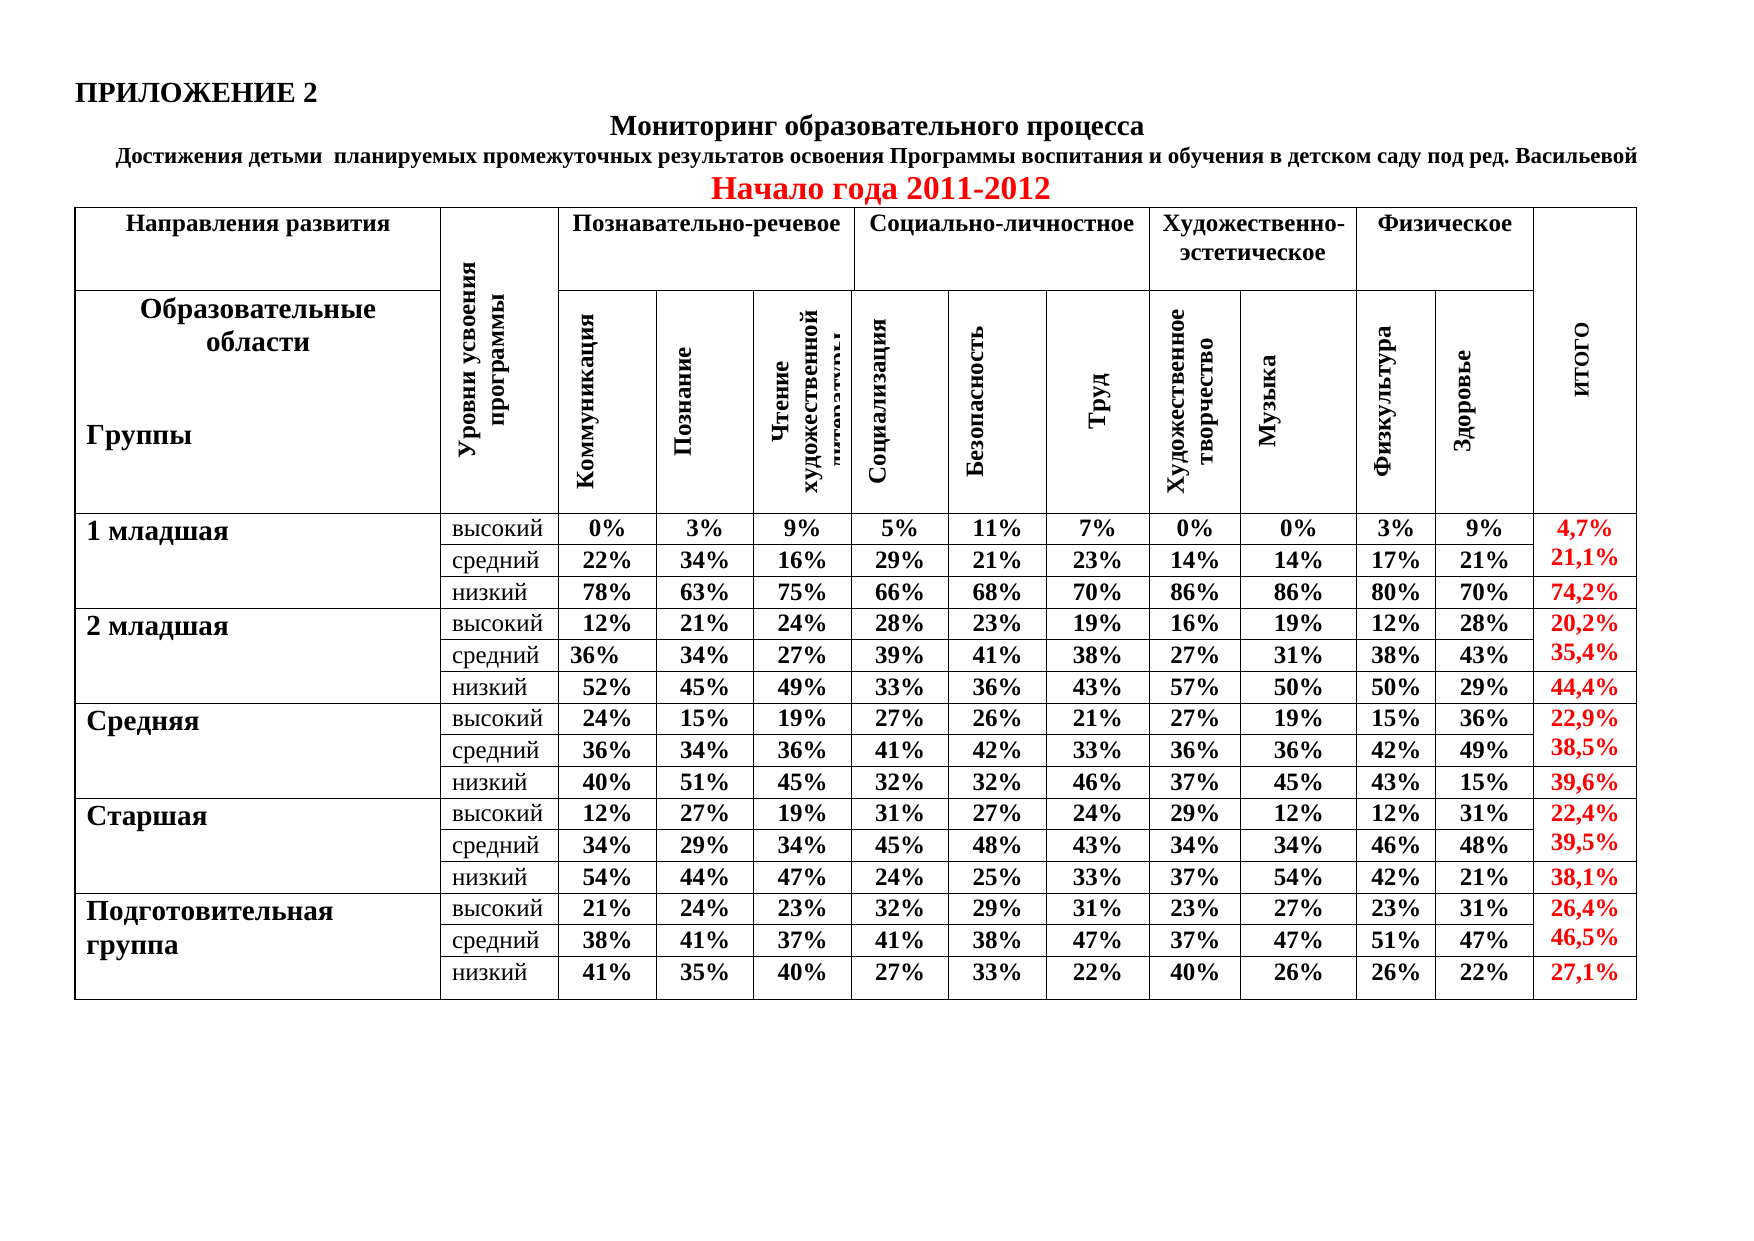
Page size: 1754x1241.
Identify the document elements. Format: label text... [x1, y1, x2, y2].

table_cell Старшая [76, 799, 440, 892]
table_cell 33% [1047, 862, 1149, 892]
table_cell 45% [852, 830, 948, 861]
table_cell 86% [1241, 577, 1356, 607]
table_cell 12% [1357, 609, 1435, 639]
table_cell 42% [949, 735, 1046, 766]
table_cell 1 младшая [76, 514, 440, 607]
table_cell 23% [1150, 894, 1240, 924]
table_cell 42% [1357, 735, 1435, 766]
table_cell 27% [657, 799, 753, 829]
table_cell 41% [949, 640, 1046, 671]
table_cell 19% [754, 704, 851, 734]
table_cell низкий [441, 862, 558, 892]
table_cell 52% [559, 672, 656, 702]
table_cell средний [441, 640, 558, 671]
table_cell 47% [1436, 925, 1533, 956]
table_cell высокий [441, 894, 558, 924]
table_header Физическое [1357, 208, 1533, 290]
table_cell 34% [1241, 830, 1356, 861]
table_cell 23% [949, 609, 1046, 639]
table_cell 35% [657, 957, 753, 999]
table_cell 0% [1241, 514, 1356, 544]
text ПРИЛОЖЕНИЕ 2 [75, 75, 1679, 108]
table_cell средний [441, 545, 558, 576]
table_cell Здоровье [1436, 291, 1533, 512]
table_cell 57% [1150, 672, 1240, 702]
table_cell 41% [852, 925, 948, 956]
table_cell 15% [1436, 767, 1533, 797]
table_cell 36% [1241, 735, 1356, 766]
table_cell высокий [441, 514, 558, 544]
table_cell 33% [949, 957, 1046, 999]
table_cell 34% [657, 545, 753, 576]
table_cell 34% [1150, 830, 1240, 861]
table_cell 38% [949, 925, 1046, 956]
table_cell 75% [754, 577, 851, 607]
table_cell 14% [1150, 545, 1240, 576]
table_cell 43% [1047, 672, 1149, 702]
table_cell 33% [1047, 735, 1149, 766]
table_cell 36% [559, 640, 656, 671]
table_cell 36% [559, 735, 656, 766]
table_cell 22,9%38,5% [1534, 704, 1636, 766]
table_cell 23% [1357, 894, 1435, 924]
table_cell 50% [1357, 672, 1435, 702]
table_cell 39,6% [1534, 767, 1636, 797]
table_cell 51% [657, 767, 753, 797]
table_cell 21% [1436, 545, 1533, 576]
table_cell 15% [657, 704, 753, 734]
table_cell 38% [559, 925, 656, 956]
table_cell 24% [657, 894, 753, 924]
table_cell Физкультура [1357, 291, 1435, 512]
table_cell 40% [559, 767, 656, 797]
table_cell 17% [1357, 545, 1435, 576]
table_cell 41% [657, 925, 753, 956]
table_cell 0% [559, 514, 656, 544]
table_cell 70% [1436, 577, 1533, 607]
table_cell 28% [852, 609, 948, 639]
table_cell 22,4%39,5% [1534, 799, 1636, 861]
table_cell 46% [1047, 767, 1149, 797]
table_cell низкий [441, 767, 558, 797]
table_cell 31% [1436, 799, 1533, 829]
table_cell 50% [1241, 672, 1356, 702]
table_cell 12% [559, 799, 656, 829]
table_cell 27% [1150, 640, 1240, 671]
table_cell 34% [657, 640, 753, 671]
table_cell Чтение художественной литературы [754, 291, 851, 512]
table_cell 68% [949, 577, 1046, 607]
table_cell 49% [754, 672, 851, 702]
table_cell 27% [754, 640, 851, 671]
text Мониторинг образовательного процесса [75, 108, 1679, 142]
table_cell Познание [657, 291, 753, 512]
table_cell 29% [949, 894, 1046, 924]
table_cell 36% [754, 735, 851, 766]
table_cell 37% [1150, 862, 1240, 892]
table_cell 23% [754, 894, 851, 924]
table_cell 66% [852, 577, 948, 607]
table_cell 37% [1150, 925, 1240, 956]
table_cell низкий [441, 672, 558, 702]
table_cell 78% [559, 577, 656, 607]
table_cell 29% [1436, 672, 1533, 702]
table_cell Коммуникация [559, 291, 656, 512]
table_cell 27% [949, 799, 1046, 829]
table_cell 37% [754, 925, 851, 956]
table_cell 45% [754, 767, 851, 797]
table_cell Художественное творчество [1150, 291, 1240, 512]
table_header Направления развития [76, 208, 440, 290]
table_cell 39% [852, 640, 948, 671]
table_cell 21% [1436, 862, 1533, 892]
table_cell 32% [852, 767, 948, 797]
table_cell Средняя [76, 704, 440, 797]
table_cell 74,2% [1534, 577, 1636, 607]
table_cell 43% [1436, 640, 1533, 671]
table_cell 27% [852, 957, 948, 999]
table_cell 54% [1241, 862, 1356, 892]
table_cell 32% [949, 767, 1046, 797]
table_cell 47% [1241, 925, 1356, 956]
table_cell 36% [1150, 735, 1240, 766]
table_cell 2 младшая [76, 609, 440, 702]
table_cell 32% [852, 894, 948, 924]
table_cell 38,1% [1534, 862, 1636, 892]
table_cell 26% [1241, 957, 1356, 999]
table_cell Труд [1047, 291, 1149, 512]
table_cell 46% [1357, 830, 1435, 861]
table_cell 21% [657, 609, 753, 639]
table_cell 27,1% [1534, 957, 1636, 999]
table_cell 19% [1047, 609, 1149, 639]
table_cell 31% [1436, 894, 1533, 924]
table_cell 31% [852, 799, 948, 829]
table_cell 24% [1047, 799, 1149, 829]
table_cell 0% [1150, 514, 1240, 544]
table_cell средний [441, 925, 558, 956]
table_cell 34% [754, 830, 851, 861]
text Достижения детьми планируемых промежуточных результатов освоения Программы воспитания и обучения в детском саду под ред. Васильевой [75, 142, 1679, 168]
table_cell 51% [1357, 925, 1435, 956]
table_cell низкий [441, 577, 558, 607]
table_cell Социализация [852, 291, 948, 512]
table_cell 40% [754, 957, 851, 999]
table_cell высокий [441, 799, 558, 829]
table_cell 80% [1357, 577, 1435, 607]
table_cell 21% [1047, 704, 1149, 734]
table_cell 42% [1357, 862, 1435, 892]
table_cell 19% [754, 799, 851, 829]
table_cell Безопасность [949, 291, 1046, 512]
table_cell 41% [852, 735, 948, 766]
table_cell 27% [1241, 894, 1356, 924]
table_cell 45% [657, 672, 753, 702]
table_cell 36% [949, 672, 1046, 702]
table_cell 25% [949, 862, 1046, 892]
table_cell 29% [1150, 799, 1240, 829]
table_cell Музыка [1241, 291, 1356, 512]
table_cell 70% [1047, 577, 1149, 607]
table_cell 40% [1150, 957, 1240, 999]
table_cell 33% [852, 672, 948, 702]
table_cell средний [441, 830, 558, 861]
table_cell 22% [1047, 957, 1149, 999]
table_cell 47% [1047, 925, 1149, 956]
table_cell 12% [1357, 799, 1435, 829]
table_cell 38% [1357, 640, 1435, 671]
table_cell 36% [1436, 704, 1533, 734]
table_cell 47% [754, 862, 851, 892]
table_cell 21% [559, 894, 656, 924]
table_cell низкий [441, 957, 558, 999]
table_cell 3% [657, 514, 753, 544]
table_cell 21% [949, 545, 1046, 576]
table_cell 23% [1047, 545, 1149, 576]
table_cell 27% [1150, 704, 1240, 734]
table_cell 54% [559, 862, 656, 892]
table_cell 3% [1357, 514, 1435, 544]
table_cell 20,2% 35,4% [1534, 609, 1636, 671]
table_cell 14% [1241, 545, 1356, 576]
table_cell 26% [1357, 957, 1435, 999]
table_cell 44% [657, 862, 753, 892]
table_cell 45% [1241, 767, 1356, 797]
table_cell 26% [949, 704, 1046, 734]
table_cell 37% [1150, 767, 1240, 797]
table_cell 34% [657, 735, 753, 766]
table_header ИТОГО [1534, 208, 1636, 512]
table_cell 24% [852, 862, 948, 892]
table_cell 29% [852, 545, 948, 576]
table_cell 34% [559, 830, 656, 861]
table_cell 26,4%46,5% [1534, 894, 1636, 956]
table_cell 12% [559, 609, 656, 639]
table_cell 22% [559, 545, 656, 576]
table_cell 4,7% 21,1% [1534, 514, 1636, 576]
table_cell 15% [1357, 704, 1435, 734]
table_cell высокий [441, 704, 558, 734]
table_cell 44,4% [1534, 672, 1636, 702]
table_cell 86% [1150, 577, 1240, 607]
table_cell высокий [441, 609, 558, 639]
table_cell Образовательные области Группы [76, 291, 440, 512]
table_header Уровни усвоения программы [441, 208, 558, 512]
table_cell Подготовительная группа [76, 894, 440, 999]
table_cell 29% [657, 830, 753, 861]
table_cell 11% [949, 514, 1046, 544]
table_cell 5% [852, 514, 948, 544]
table_cell 16% [1150, 609, 1240, 639]
table_cell средний [441, 735, 558, 766]
table_cell 16% [754, 545, 851, 576]
table_cell 41% [559, 957, 656, 999]
table_cell 28% [1436, 609, 1533, 639]
table_cell 38% [1047, 640, 1149, 671]
table_cell 19% [1241, 704, 1356, 734]
table_cell 27% [852, 704, 948, 734]
table_header Социально-личностное [855, 208, 1149, 290]
table_cell 31% [1241, 640, 1356, 671]
table_cell 48% [949, 830, 1046, 861]
table_cell 43% [1357, 767, 1435, 797]
table_cell 24% [559, 704, 656, 734]
table_cell 49% [1436, 735, 1533, 766]
table_cell 43% [1047, 830, 1149, 861]
table_cell 9% [754, 514, 851, 544]
table_cell 31% [1047, 894, 1149, 924]
table_cell 22% [1436, 957, 1533, 999]
table_cell 48% [1436, 830, 1533, 861]
table_cell 9% [1436, 514, 1533, 544]
table_cell 7% [1047, 514, 1149, 544]
table_header Художественно- эстетическое [1150, 208, 1356, 290]
table_cell 24% [754, 609, 851, 639]
text Начало года 2011-2012 [75, 168, 1679, 207]
table_cell 63% [657, 577, 753, 607]
table_cell 19% [1241, 609, 1356, 639]
table_header Познавательно-речевое [559, 208, 854, 290]
table_cell 12% [1241, 799, 1356, 829]
